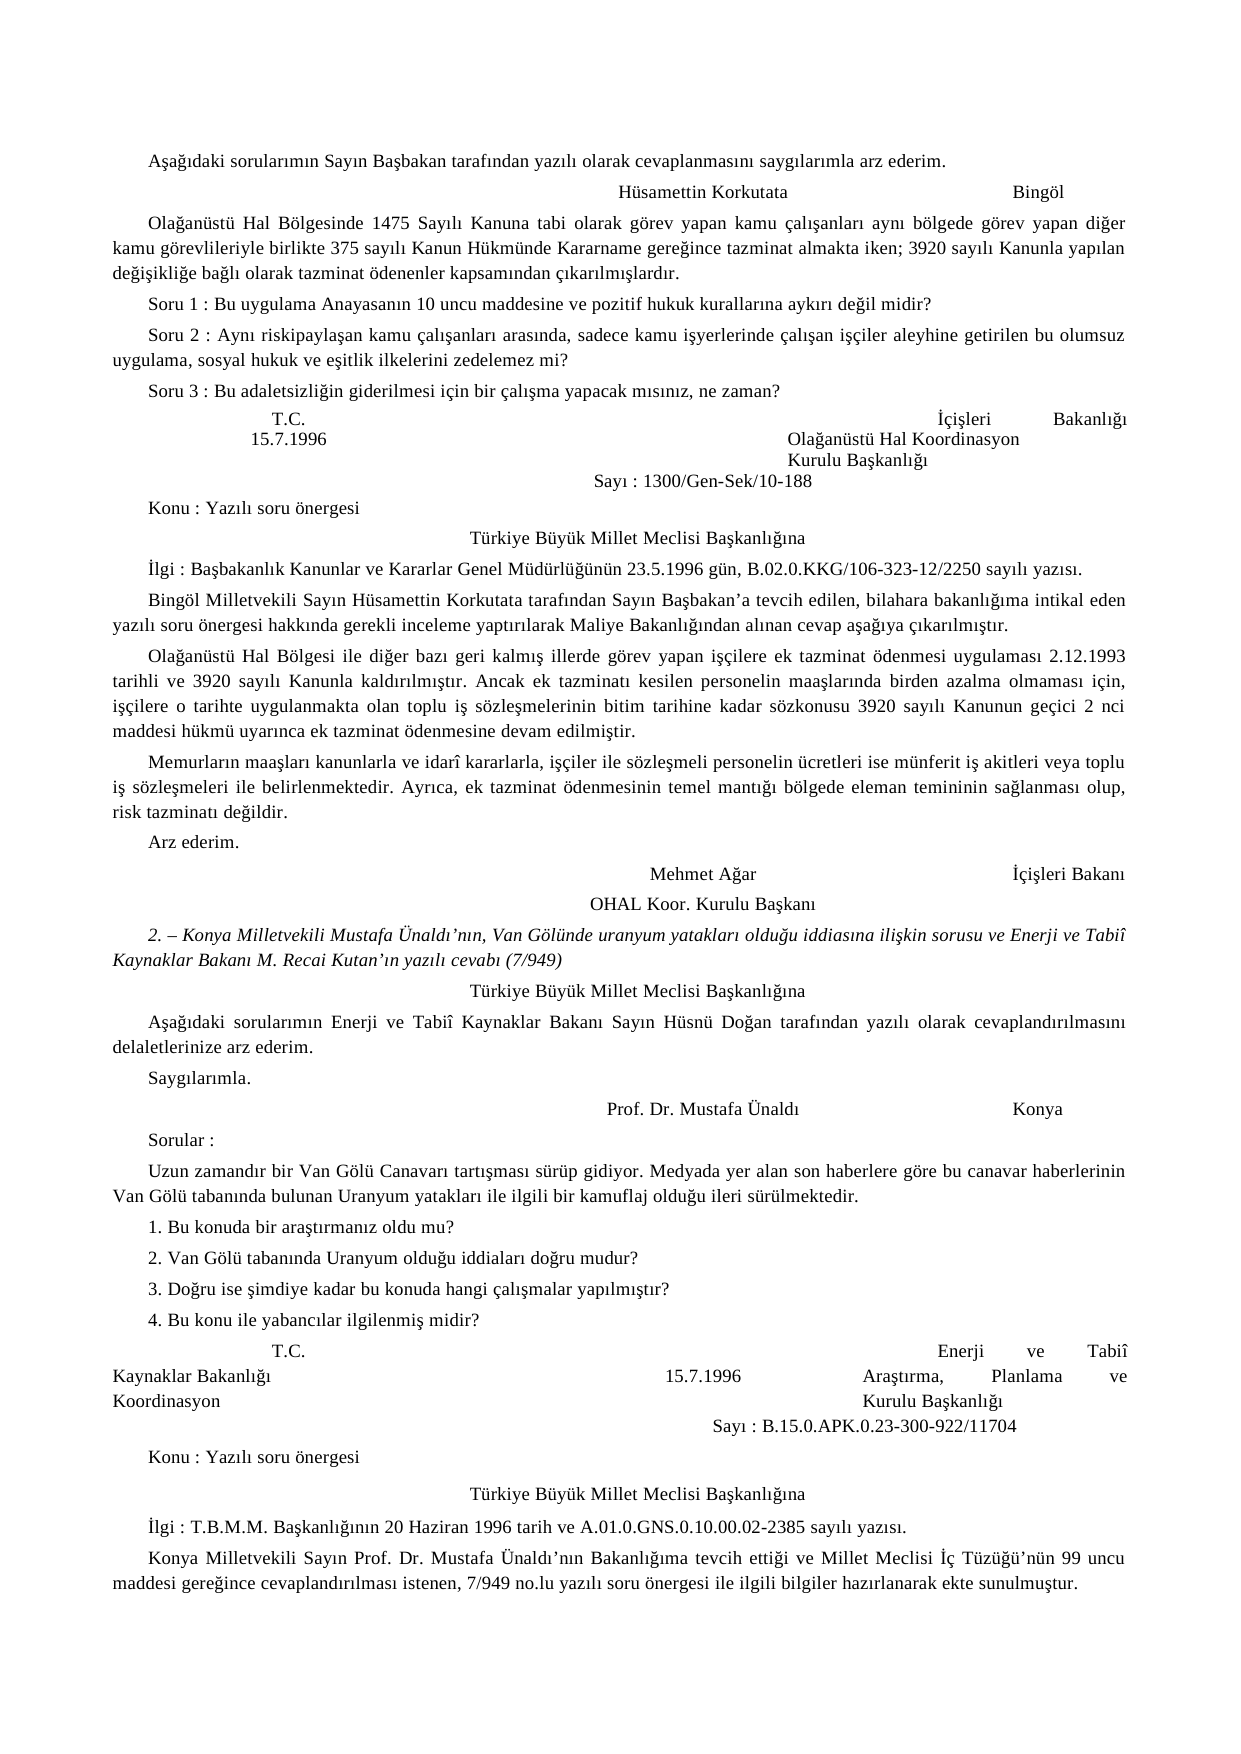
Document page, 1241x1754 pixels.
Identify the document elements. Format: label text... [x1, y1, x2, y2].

text T.C. Enerji ve Tabiî Kaynaklar Bakanlığı 15.7.1996 Araştırma, Planlama ve Koordinasyon Kurulu Başkanlığı Sayı : B.15.0.APK.0.23-300-922/11704 [112, 1337, 1128, 1437]
text Olağanüstü Hal Bölgesi ile diğer bazı geri kalmış illerde görev yapan işçilere ek tazminat ödenmesi uygulaması 2.12.1993 tarihli ve 3920 sayılı Kanunla kaldırılmıştır. Ancak ek tazminatı kesilen personelin maaşlarında birden azalma olmaması için, işçilere o tarihte uygulanmakta olan toplu iş sözleşmelerinin bitim tarihine kadar sözkonusu 3920 sayılı Kanunun geçici 2 nci maddesi hükmü uyarınca ek tazminat ödenmesine devam edilmiştir. [112, 642, 1128, 742]
text Mehmet Ağar İçişleri Bakanı [112, 860, 1128, 885]
text Bingöl Milletvekili Sayın Hüsamettin Korkutata tarafından Sayın Başbakan’a tevcih edilen, bilahara bakanlığıma intikal eden yazılı soru önergesi hakkında gerekli inceleme yaptırılarak Maliye Bakanlığından alınan cevap aşağıya çıkarılmıştır. [112, 586, 1128, 636]
text Soru 3 : Bu adaletsizliğin giderilmesi için bir çalışma yapacak mısınız, ne zaman? [112, 377, 1128, 402]
text Türkiye Büyük Millet Meclisi Başkanlığına [112, 978, 1128, 1003]
text Konu : Yazılı soru önergesi [112, 1443, 1128, 1468]
text Saygılarımla. [112, 1064, 1128, 1089]
text Konu : Yazılı soru önergesi [112, 497, 1128, 518]
text İlgi : T.B.M.M. Başkanlığının 20 Haziran 1996 tarih ve A.01.0.GNS.0.10.00.02-2385 sayılı yazısı. [112, 1513, 1128, 1538]
text Konya Milletvekili Sayın Prof. Dr. Mustafa Ünaldı’nın Bakanlığıma tevcih ettiği ve Millet Meclisi İç Tüzüğü’nün 99 uncu maddesi gereğince cevaplandırılması istenen, 7/949 no.lu yazılı soru önergesi ile ilgili bilgiler hazırlanarak ekte sunulmuştur. [112, 1544, 1128, 1594]
text 2. Van Gölü tabanında Uranyum olduğu iddiaları doğru mudur? [112, 1244, 1128, 1269]
text Aşağıdaki sorularımın Sayın Başbakan tarafından yazılı olarak cevaplanmasını saygılarımla arz ederim. [112, 148, 1128, 173]
text Olağanüstü Hal Bölgesinde 1475 Sayılı Kanuna tabi olarak görev yapan kamu çalışanları aynı bölgede görev yapan diğer kamu görevlileriyle birlikte 375 sayılı Kanun Hükmünde Kararname gereğince tazminat almakta iken; 3920 sayılı Kanunla yapılan değişikliğe bağlı olarak tazminat ödenenler kapsamından çıkarılmışlardır. [112, 209, 1128, 284]
text Türkiye Büyük Millet Meclisi Başkanlığına [112, 524, 1128, 549]
text Aşağıdaki sorularımın Enerji ve Tabiî Kaynaklar Bakanı Sayın Hüsnü Doğan tarafından yazılı olarak cevaplandırılmasını delaletlerinize arz ederim. [112, 1009, 1128, 1059]
text Soru 1 : Bu uygulama Anayasanın 10 uncu maddesine ve pozitif hukuk kurallarına aykırı değil midir? [112, 290, 1128, 315]
text Uzun zamandır bir Van Gölü Canavarı tartışması sürüp gidiyor. Medyada yer alan son haberlere göre bu canavar haberlerinin Van Gölü tabanında bulunan Uranyum yatakları ile ilgili bir kamuflaj olduğu ileri sürülmektedir. [112, 1157, 1128, 1207]
text T.C. İçişleri Bakanlığı 15.7.1996 Olağanüstü Hal Koordinasyon Kurulu Başkanlığı Sayı : 1300/Gen-Sek/10-188 [112, 408, 1128, 492]
text Türkiye Büyük Millet Meclisi Başkanlığına [112, 1474, 1128, 1507]
text Soru 2 : Aynı riskipaylaşan kamu çalışanları arasında, sadece kamu işyerlerinde çalışan işçiler aleyhine getirilen bu olumsuz uygulama, sosyal hukuk ve eşitlik ilkelerini zedelemez mi? [112, 321, 1128, 371]
text OHAL Koor. Kurulu Başkanı [112, 891, 1128, 916]
text 2. – Konya Milletvekili Mustafa Ünaldı’nın, Van Gölünde uranyum yatakları olduğu iddiasına ilişkin sorusu ve Enerji ve Tabiî Kaynaklar Bakanı M. Recai Kutan’ın yazılı cevabı (7/949) [112, 922, 1128, 972]
text Arz ederim. [112, 829, 1128, 854]
text Prof. Dr. Mustafa Ünaldı Konya [112, 1096, 1128, 1121]
text 1. Bu konuda bir araştırmanız oldu mu? [112, 1213, 1128, 1238]
text 4. Bu konu ile yabancılar ilgilenmiş midir? [112, 1306, 1128, 1331]
text Memurların maaşları kanunlarla ve idarî kararlarla, işçiler ile sözleşmeli personelin ücretleri ise münferit iş akitleri veya toplu iş sözleşmeleri ile belirlenmektedir. Ayrıca, ek tazminat ödenmesinin temel mantığı bölgede eleman temininin sağlanması olup, risk tazminatı değildir. [112, 748, 1128, 823]
text 3. Doğru ise şimdiye kadar bu konuda hangi çalışmalar yapılmıştır? [112, 1275, 1128, 1300]
text İlgi : Başbakanlık Kanunlar ve Kararlar Genel Müdürlüğünün 23.5.1996 gün, B.02.0.KKG/106-323-12/2250 sayılı yazısı. [112, 555, 1128, 580]
text Hüsamettin Korkutata Bingöl [112, 178, 1128, 203]
text Sorular : [112, 1126, 1128, 1151]
